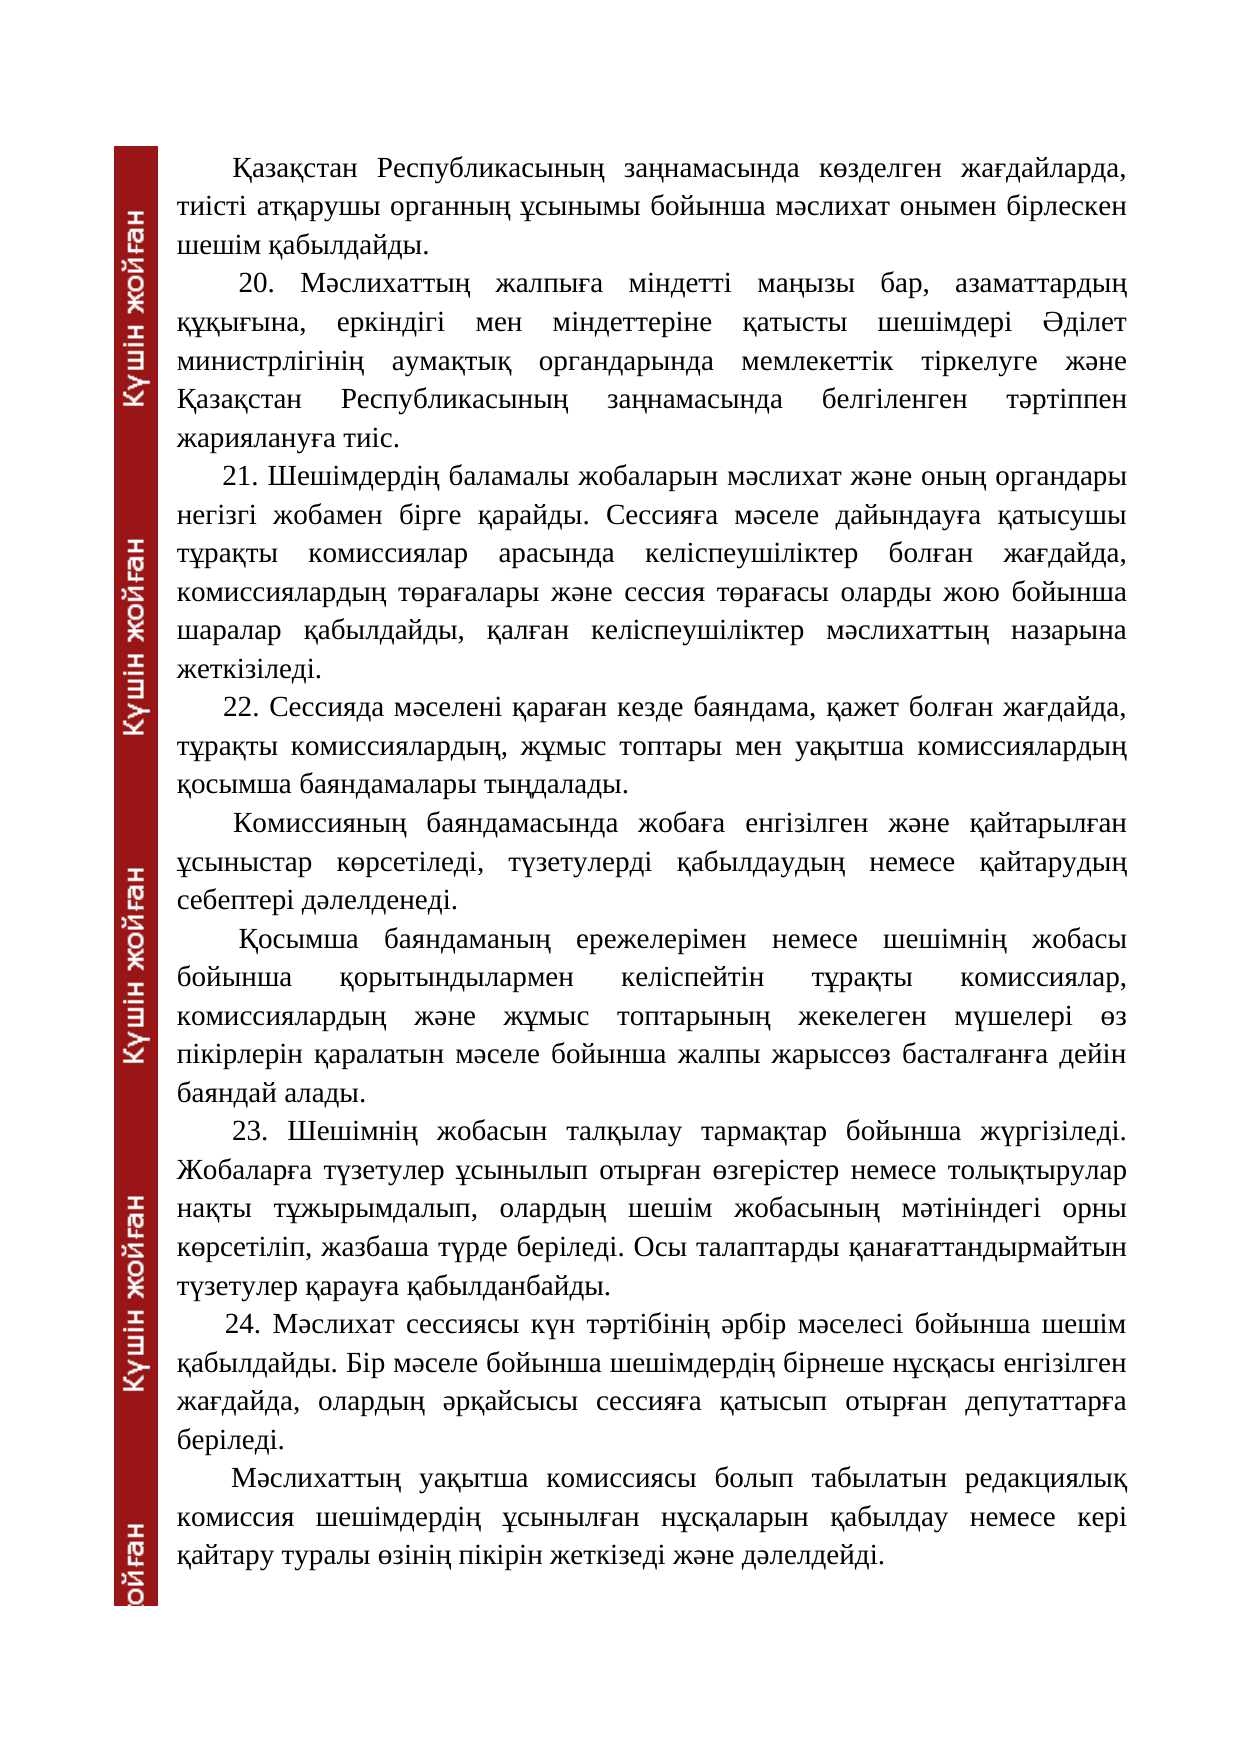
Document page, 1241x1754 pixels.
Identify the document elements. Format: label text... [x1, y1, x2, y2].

picture [114, 1571, 158, 1606]
picture [114, 684, 158, 689]
picture [114, 146, 158, 150]
text 23. Шешімнің жобасын талқылау тармақтар бойынша жүргізіледі. Жобаларға түзетулер ұсынылып отырған өзгерістер немесе толықтырулар нақты тұжырымдалып, олардың шешім жобасының мәтініндегі орны көрсетіліп, жазбаша түрде беріледі. Осы талаптарды қанағаттандырмайтын түзетулер қарауға қабылданбайды. [112, 1113, 1128, 1301]
picture [114, 800, 158, 805]
text Қосымша баяндаманың ережелерімен немесе шешімнің жобасы бойынша қорытындылармен келіспейтін тұрақты комиссиялар, комиссиялардың және жұмыс топтарының жекелеген мүшелері өз пікірлерін қаралатын мәселе бойынша жалпы жарыссөз басталғанға дейін баяндай алады. [112, 921, 1128, 1108]
text 24. Мәслихат сессиясы күн тәртібінің әрбір мәселесі бойынша шешім қабылдайды. Бір мәселе бойынша шешімдердің бірнеше нұсқасы енгізілген жағдайда, олардың әрқайсысы сессияға қатысып отырған депутаттарға беріледі. [112, 1306, 1128, 1455]
picture [114, 261, 158, 266]
picture [114, 1301, 158, 1306]
picture [114, 1455, 158, 1460]
picture [114, 916, 158, 921]
text 22. Сессияда мәселені қараған кезде баяндама, қажет болған жағдайда, тұрақты комиссиялардың, жұмыс топтары мен уақытша комиссиялардың қосымша баяндамалары тыңдалады. [112, 689, 1128, 800]
picture [114, 1108, 158, 1113]
text Қазақстан Республикасының заңнамасында көзделген жағдайларда, тиісті атқарушы органның ұсынымы бойынша мәслихат онымен бірлескен шешім қабылдайды. [112, 150, 1128, 261]
text Комиссияның баяндамасында жобаға енгізілген және қайтарылған ұсыныстар көрсетіледі, түзетулерді қабылдаудың немесе қайтарудың себептері дәлелденеді. [112, 805, 1128, 916]
text Мәслихаттың уақытша комиссиясы болып табылатын редакциялық комиссия шешімдердің ұсынылған нұсқаларын қабылдау немесе кері қайтару туралы өзінің пікірін жеткізеді және дәлелдейді. [112, 1460, 1128, 1571]
text 20. Мәслихаттың жалпыға міндетті маңызы бар, азаматтардың құқығына, еркіндігі мен міндеттеріне қатысты шешімдері Әділет министрлігінің аумақтық органдарында мемлекеттік тіркелуге және Қазақстан Республикасының заңнамасында белгіленген тәртіппен жариялануға тиіс. [112, 266, 1128, 453]
picture [114, 453, 158, 458]
text 21. Шешімдердің баламалы жобаларын мәслихат және оның органдары негізгі жобамен бірге қарайды. Сессияға мәселе дайындауға қатысушы тұрақты комиссиялар арасында келіспеушіліктер болған жағдайда, комиссиялардың төрағалары және сессия төрағасы оларды жою бойынша шаралар қабылдайды, қалған келіспеушіліктер мәслихаттың назарына жеткізіледі. [112, 458, 1128, 684]
